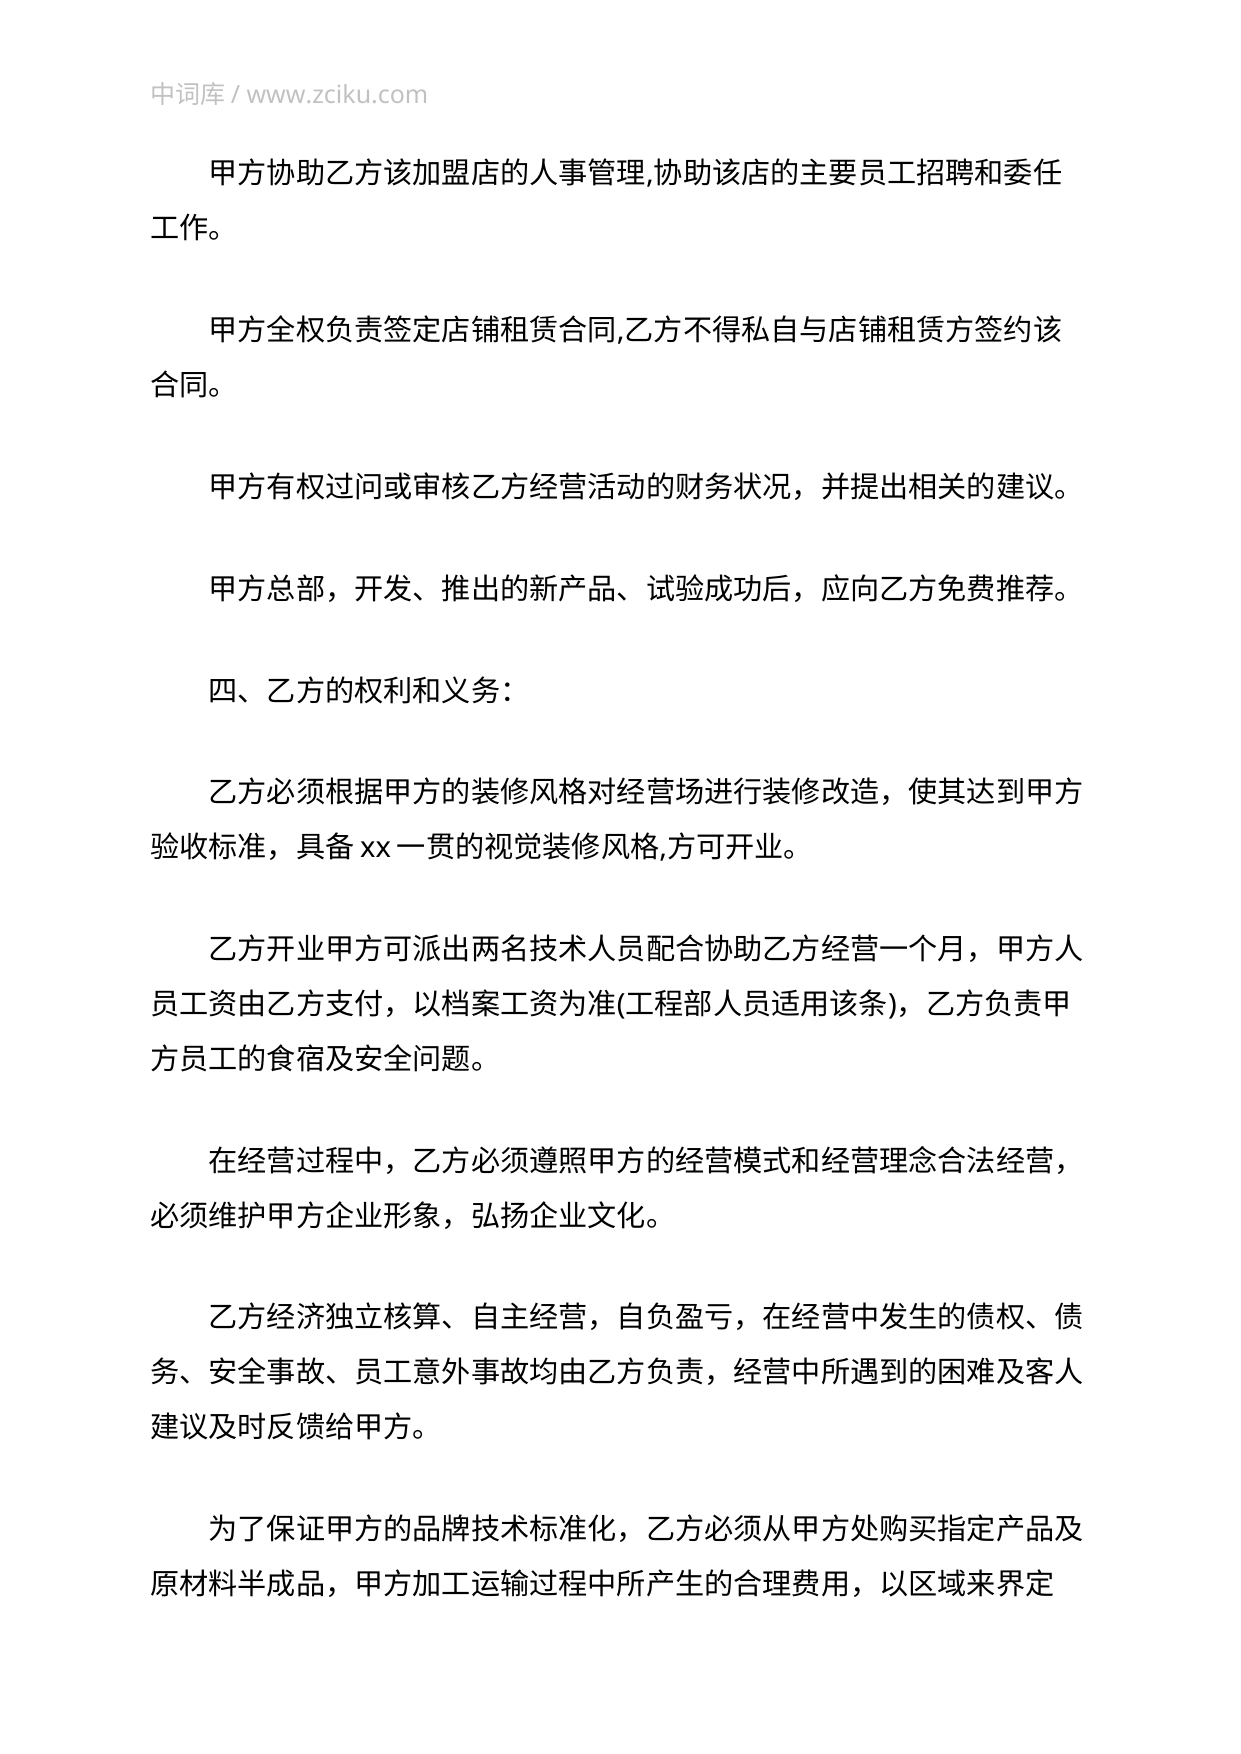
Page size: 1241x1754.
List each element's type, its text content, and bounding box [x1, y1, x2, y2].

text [150, 1506, 1090, 1603]
text 甲方总部，开发、推出的新产品、试验成功后，应向乙方免费推荐。 [150, 565, 1090, 608]
text 乙方经济独立核算、自主经营，自负盈亏，在经营中发生的债权、债务、安全事故、员工意外事故均由乙方负责，经营中所遇到的困难及客人建议及时反馈给甲方。 [150, 1294, 1090, 1446]
text 乙方必须根据甲方的装修风格对经营场进行装修改造，使其达到甲方验收标准，具备xx一贯的视觉装修风格,方可开业。 [150, 769, 1090, 866]
text 甲方有权过问或审核乙方经营活动的财务状况，并提出相关的建议。 [150, 463, 1090, 506]
text 甲方全权负责签定店铺租赁合同,乙方不得私自与店铺租赁方签约该合同。 [150, 307, 1090, 404]
text 在经营过程中，乙方必须遵照甲方的经营模式和经营理念合法经营，必须维护甲方企业形象，弘扬企业文化。 [150, 1137, 1090, 1234]
text 四、乙方的权利和义务： [150, 667, 1090, 709]
text 甲方协助乙方该加盟店的人事管理,协助该店的主要员工招聘和委任工作。 [150, 150, 1090, 247]
text 乙方开业甲方可派出两名技术人员配合协助乙方经营一个月，甲方人员工资由乙方支付，以档案工资为准(工程部人员适用该条)，乙方负责甲方员工的食宿及安全问题。 [150, 926, 1090, 1078]
